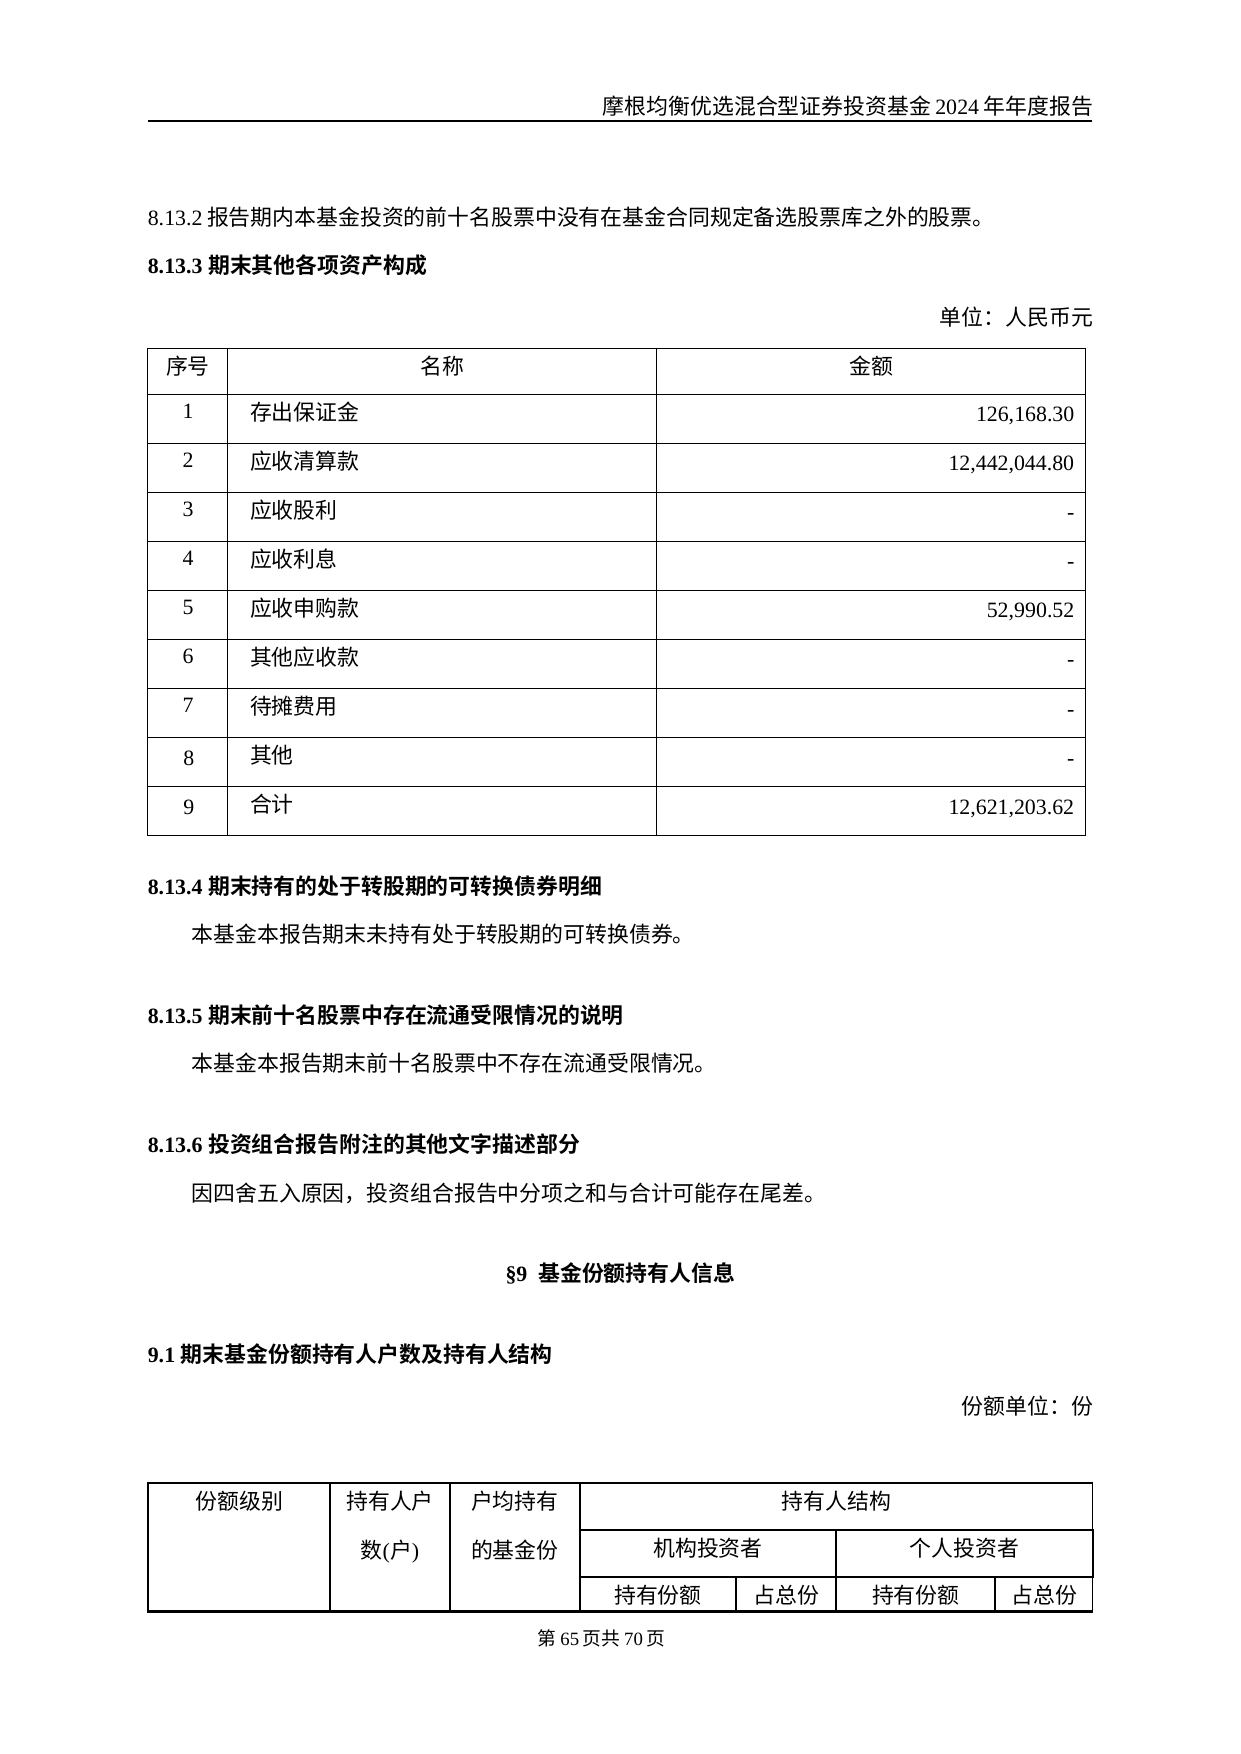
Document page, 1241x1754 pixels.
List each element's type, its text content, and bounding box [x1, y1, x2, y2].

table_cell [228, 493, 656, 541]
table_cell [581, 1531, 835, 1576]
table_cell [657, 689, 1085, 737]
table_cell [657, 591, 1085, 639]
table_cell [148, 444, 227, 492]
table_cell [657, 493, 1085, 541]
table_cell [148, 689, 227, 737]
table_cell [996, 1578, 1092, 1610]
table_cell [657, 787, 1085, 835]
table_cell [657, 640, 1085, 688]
text 8.13.5 期末前十名股票中存在流通受限情况的说明 [148, 998, 1092, 1030]
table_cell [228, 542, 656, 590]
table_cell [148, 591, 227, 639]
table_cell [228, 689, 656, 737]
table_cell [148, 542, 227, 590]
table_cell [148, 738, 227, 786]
text 8.13.2报告期内本基金投资的前十名股票中没有在基金合同规定备选股票库之外的股票。 [148, 199, 1092, 232]
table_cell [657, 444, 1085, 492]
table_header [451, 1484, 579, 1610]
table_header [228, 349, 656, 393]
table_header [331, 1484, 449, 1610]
text 8.13.6 投资组合报告附注的其他文字描述部分 [148, 1127, 1092, 1159]
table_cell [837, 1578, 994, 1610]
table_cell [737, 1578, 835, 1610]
subtitle §9 基金份额持有人信息 [148, 1256, 1092, 1288]
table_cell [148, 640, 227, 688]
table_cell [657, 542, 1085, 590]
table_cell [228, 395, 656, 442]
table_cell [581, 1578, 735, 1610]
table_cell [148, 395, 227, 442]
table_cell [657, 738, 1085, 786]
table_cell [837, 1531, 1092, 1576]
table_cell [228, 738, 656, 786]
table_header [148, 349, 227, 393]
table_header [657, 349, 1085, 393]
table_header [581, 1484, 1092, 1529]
text 因四舍五入原因，投资组合报告中分项之和与合计可能存在尾差。 [148, 1175, 1092, 1208]
text 单位：人民币元 [149, 299, 1092, 332]
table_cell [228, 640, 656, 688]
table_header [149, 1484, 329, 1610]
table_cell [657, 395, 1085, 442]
text 本基金本报告期末前十名股票中不存在流通受限情况。 [148, 1046, 1092, 1078]
text 本基金本报告期末未持有处于转股期的可转换债券。 [148, 917, 1092, 949]
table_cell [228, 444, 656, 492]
subtitle 9.1 期末基金份额持有人户数及持有人结构 [148, 1337, 1092, 1369]
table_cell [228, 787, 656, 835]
text 8.13.4 期末持有的处于转股期的可转换债券明细 [148, 868, 1092, 901]
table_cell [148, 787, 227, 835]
text 8.13.3 期末其他各项资产构成 [148, 248, 1092, 280]
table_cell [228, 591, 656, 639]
text 份额单位：份 [149, 1388, 1092, 1421]
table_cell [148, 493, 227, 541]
